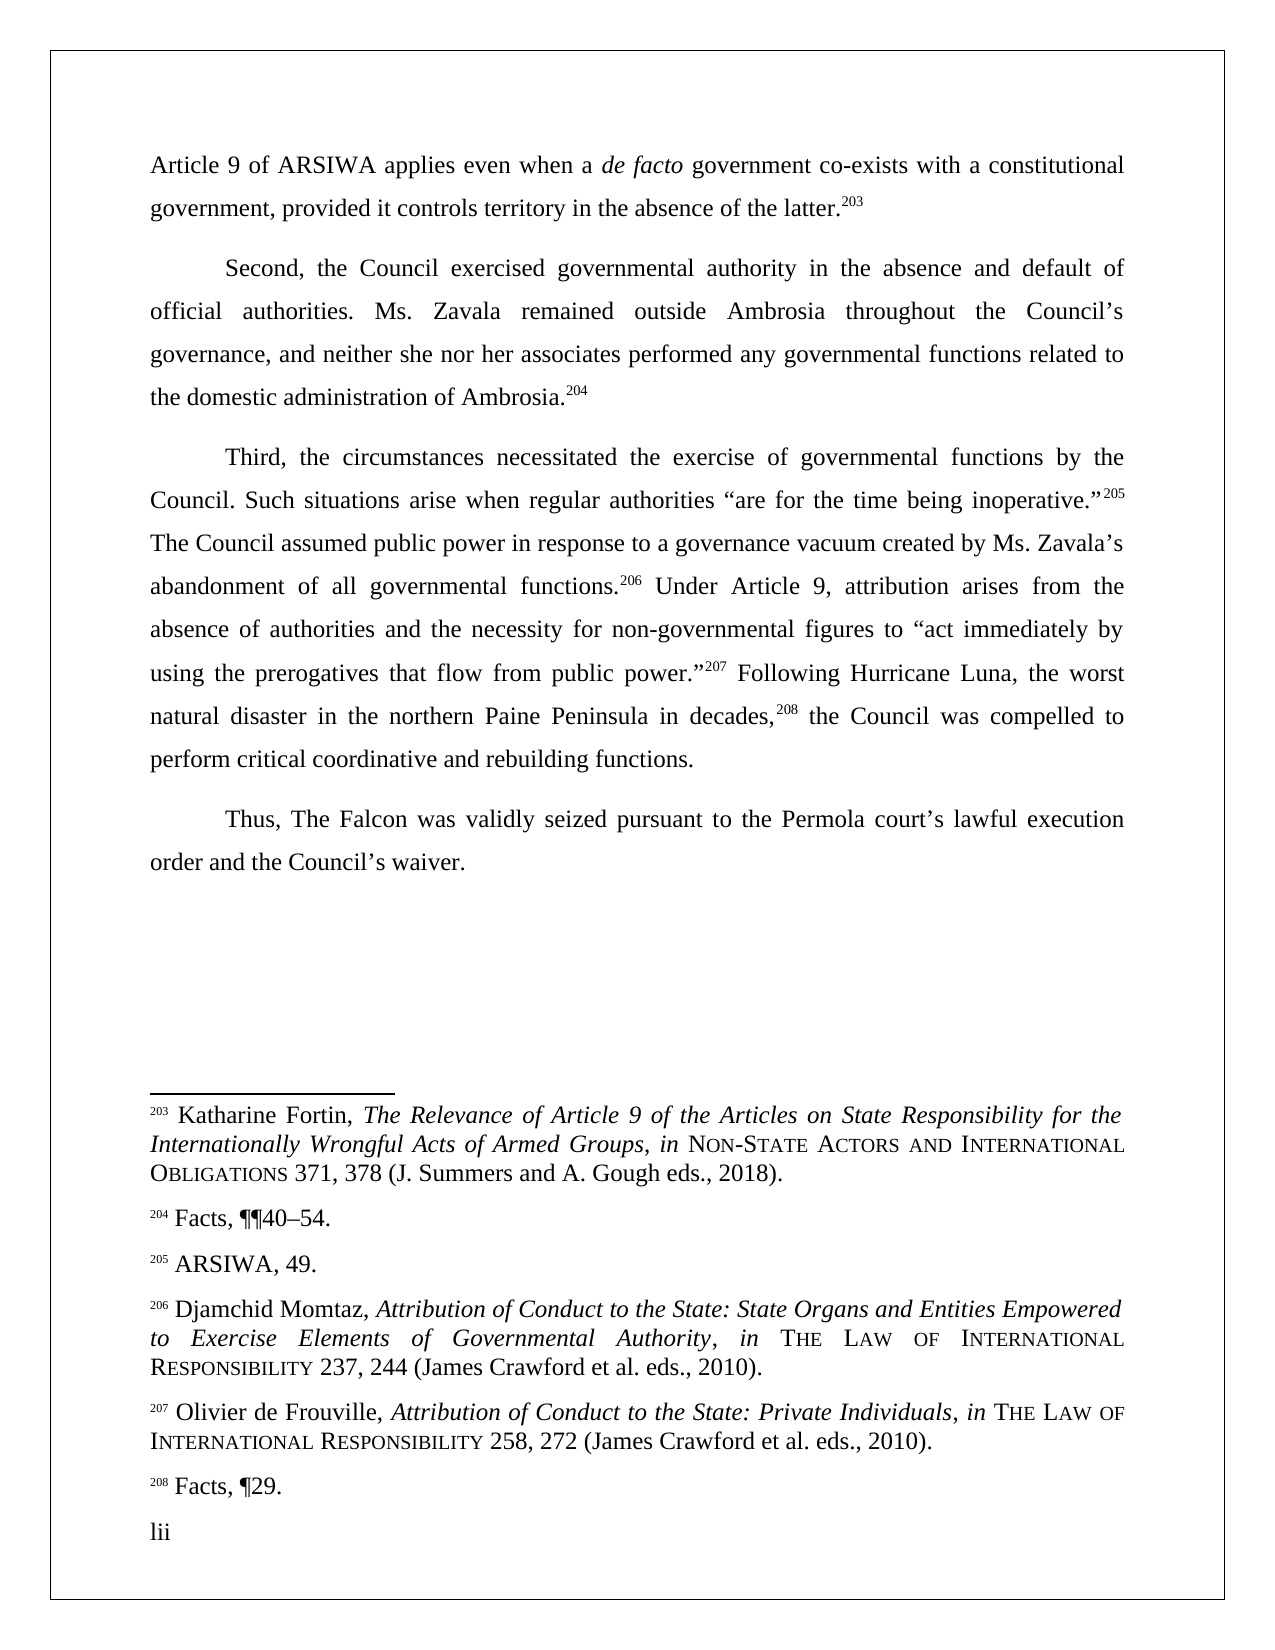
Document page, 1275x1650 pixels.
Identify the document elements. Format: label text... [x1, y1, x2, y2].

text Thus, The Falcon was validly seized pursuant to the Permola court’s lawful execution order and the Council’s waiver. [150, 804, 1125, 876]
text Third, the circumstances necessitated the exercise of governmental functions by the Council. Such situations arise when regular authorities “are for the time being inoperative.” The Council assumed public power in response to a governance vacuum created by Ms. Zavala’s abandonment of all governmental functions. Under Article 9, attribution arises from the absence of authorities and the necessity for non-governmental figures to “act immediately by using the prerogatives that flow from public power.” Following Hurricane Luna, the worst natural disaster in the northern Paine Peninsula in decades, the Council was compelled to perform critical coordinative and rebuilding functions. [150, 442, 1125, 773]
text Second, the Council exercised governmental authority in the absence and default of official authorities. Ms. Zavala remained outside Ambrosia throughout the Council’s governance, and neither she nor her associates performed any governmental functions related to the domestic administration of Ambrosia. [150, 253, 1125, 411]
text First, the Transitional Council exercised elements of governmental authority, including enacting legislation, managing State administration, and controlling Ambrosian territory. Article 9 of ARSIWA applies even when a de facto government co-exists with a constitutional government, provided it controls territory in the absence of the latter. [150, 150, 1125, 222]
